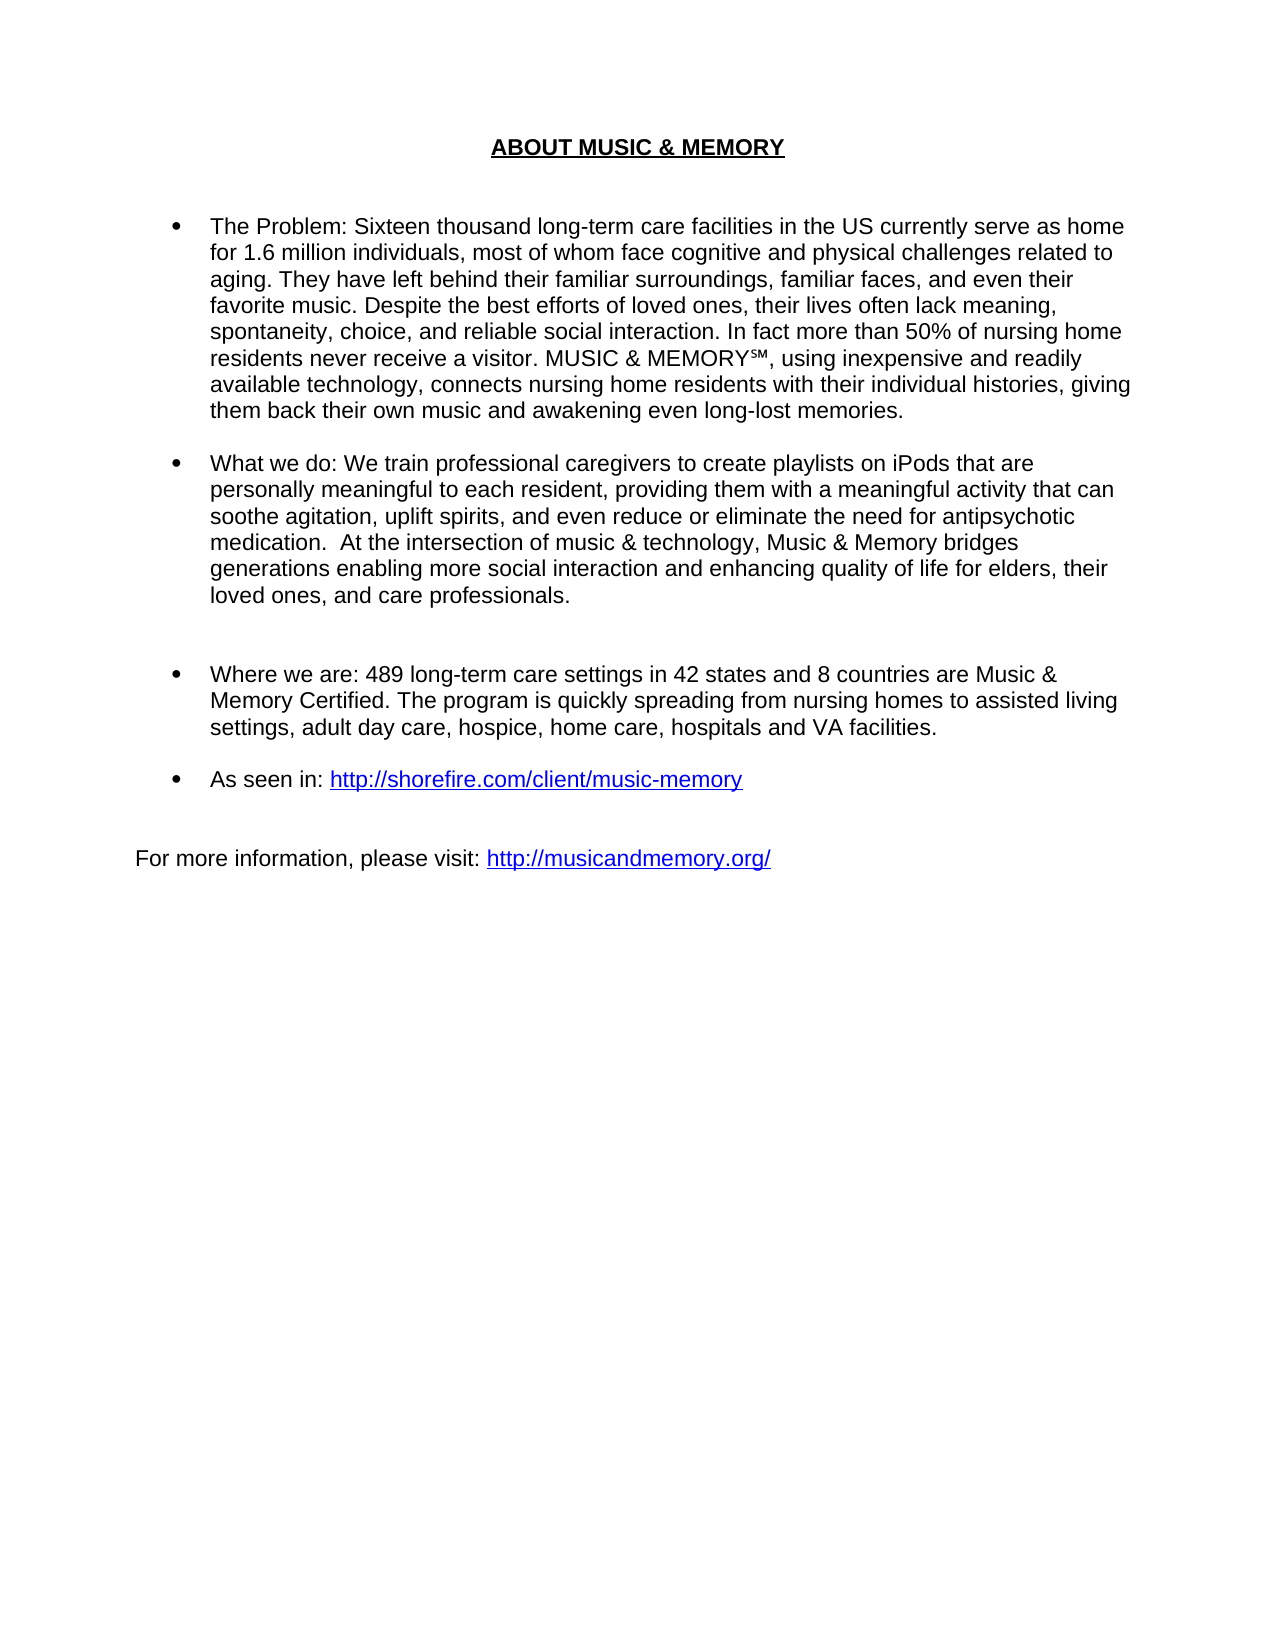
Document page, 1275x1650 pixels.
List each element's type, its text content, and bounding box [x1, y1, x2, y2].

list What we do: We train professional caregivers to create playlists on iPods that are personally meaningful to each resident, providing them with a meaningful activity that can soothe agitation, uplift spirits, and even reduce or eliminate the need for antipsychotic medication. At the intersection of music & technology, Music & Memory bridges generations enabling more social interaction and enhancing quality of life for elders, their loved ones, and care professionals. [172, 450, 1140, 608]
list As seen in: http://shorefire.com/client/music-memory [172, 766, 1140, 793]
list Where we are: 489 long-term care settings in 42 states and 8 countries are Music & Memory Certified. The program is quickly spreading from nursing homes to assisted living settings, adult day care, hospice, home care, hospitals and VA facilities. [172, 661, 1140, 740]
list The Problem: Sixteen thousand long-term care facilities in the US currently serve as home for 1.6 million individuals, most of whom face cognitive and physical challenges related to aging. They have left behind their familiar surroundings, familiar faces, and even their favorite music. Despite the best efforts of loved ones, their lives often lack meaning, spontaneity, choice, and reliable social interaction. In fact more than 50% of nursing home residents never receive a visitor. MUSIC & MEMORY℠, using inexpensive and readily available technology, connects nursing home residents with their individual histories, giving them back their own music and awakening even long-lost memories. [172, 213, 1140, 424]
text About Music & Memory [135, 134, 1140, 160]
text For more information, please visit: http://musicandmemory.org/ [135, 845, 1140, 872]
